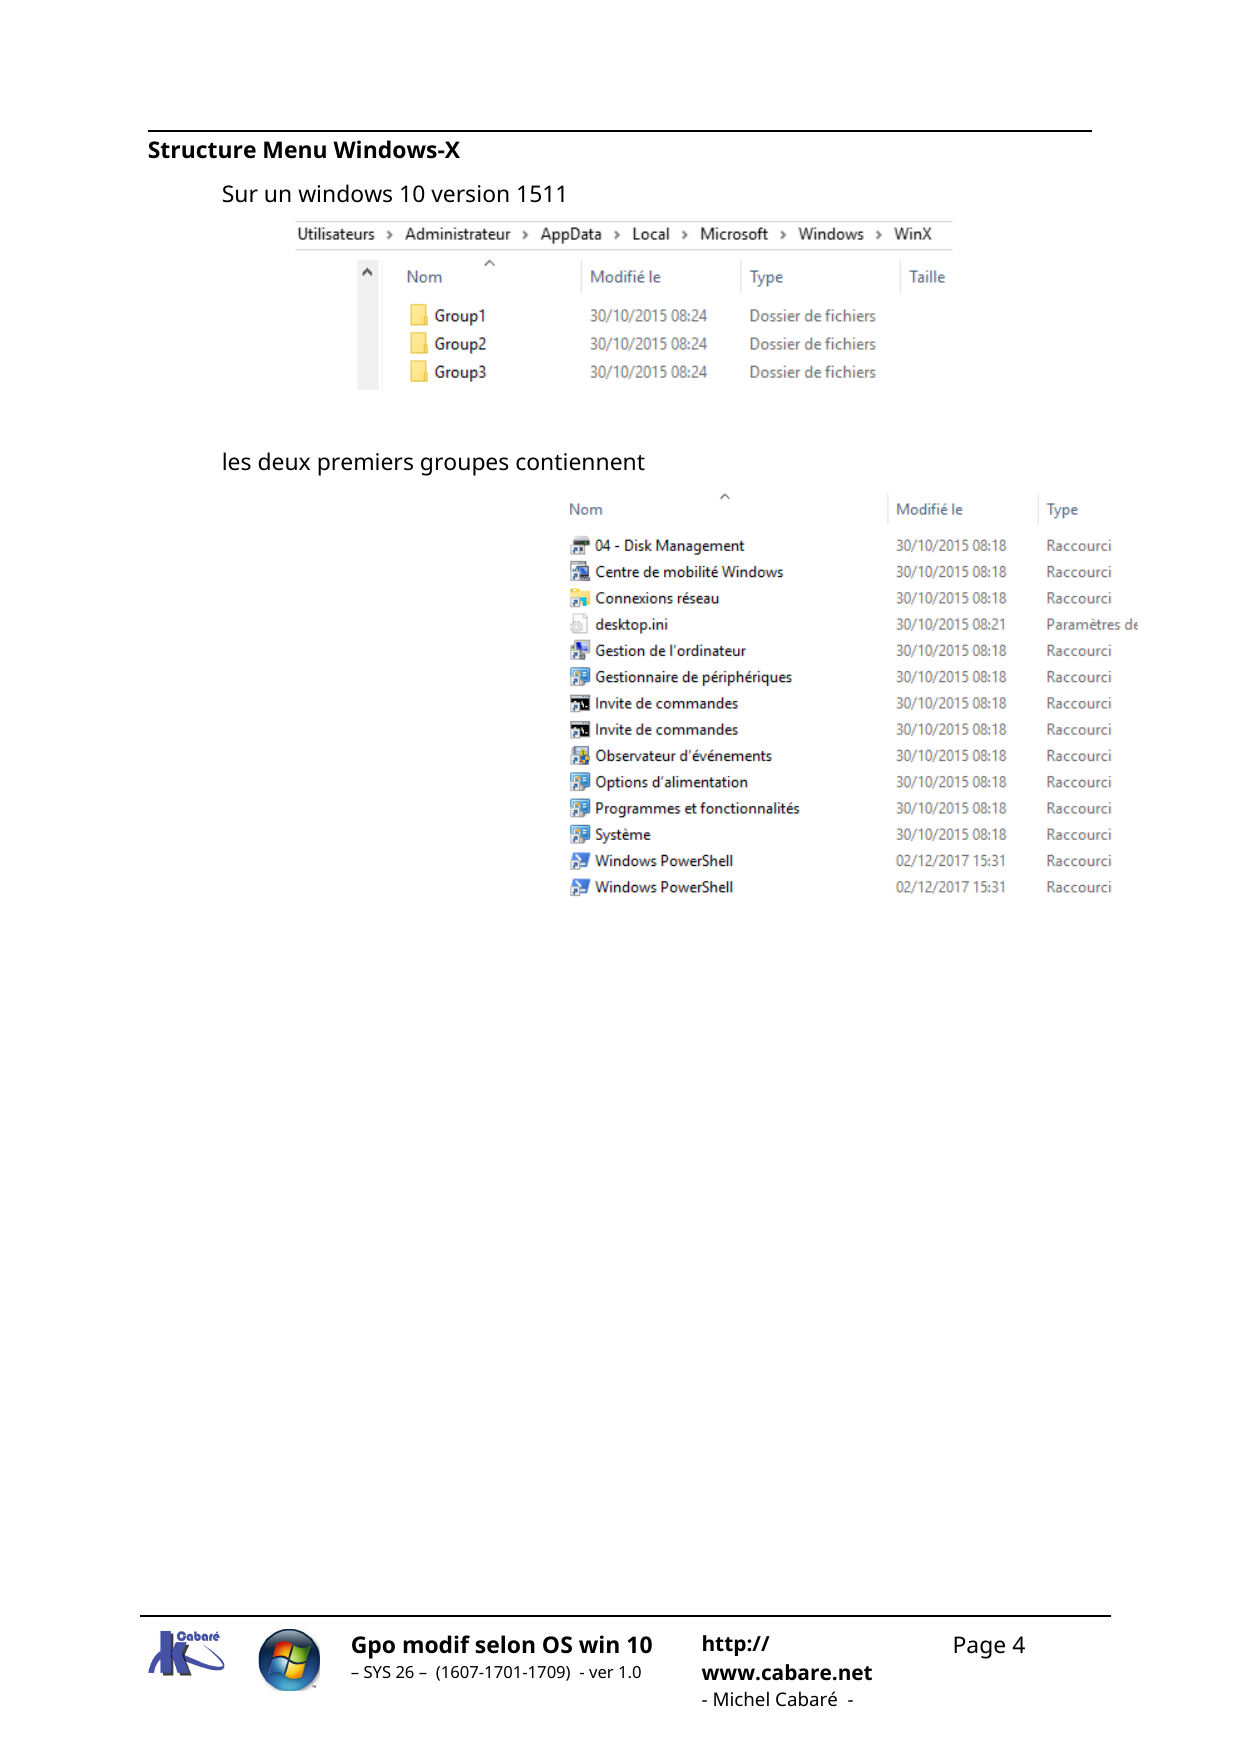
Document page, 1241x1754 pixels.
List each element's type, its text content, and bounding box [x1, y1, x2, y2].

text Sur un windows 10 version 1511 [222, 177, 1092, 209]
picture [564, 491, 1138, 905]
subtitle Structure Menu Windows-X [148, 132, 1092, 165]
picture [147, 1629, 225, 1677]
picture [295, 221, 953, 390]
picture [258, 1629, 320, 1691]
text les deux premiers groupes contiennent [222, 446, 1092, 477]
